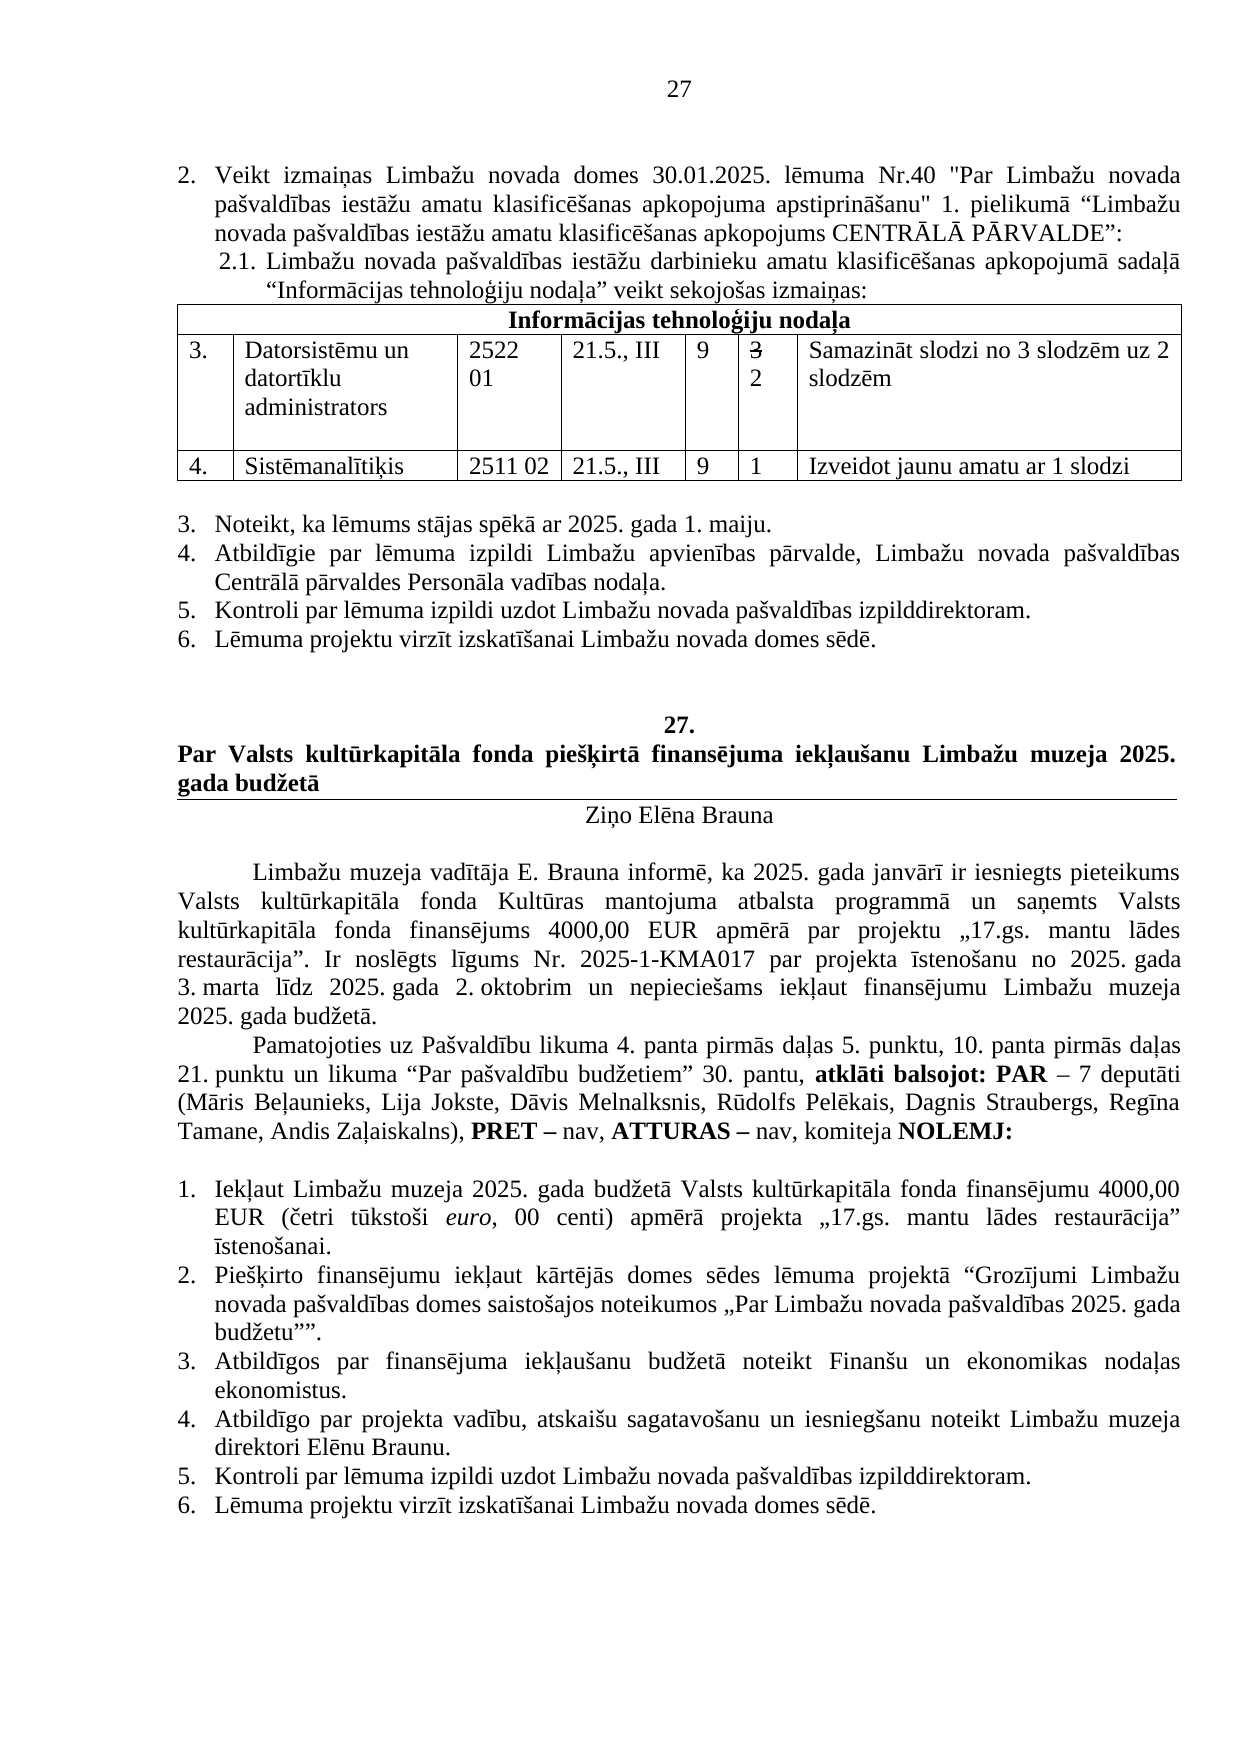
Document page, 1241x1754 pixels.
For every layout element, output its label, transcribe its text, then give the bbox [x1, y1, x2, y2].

list Piešķirto finansējumu iekļaut kārtējās domes sēdes lēmuma projektā “Grozījumi Limbažu novada pašvaldības domes saistošajos noteikumos „Par Limbažu novada pašvaldības 2025. gada budžetu””. [177, 1260, 1181, 1346]
table_cell 2522 01 [458, 335, 561, 450]
text Par Valsts kultūrkapitāla fonda piešķirtā finansējuma iekļaušanu Limbažu muzeja 2025. gada budžetā [177, 739, 1177, 799]
table_header Informācijas tehnoloģiju nodaļa [178, 305, 1181, 334]
table_cell Sistēmanalītiķis [234, 451, 457, 479]
text Pamatojoties uz Pašvaldību likuma 4. panta pirmās daļas 5. punktu, 10. panta pirmās daļas 21. punktu un likuma “Par pašvaldību budžetiem” 30. pantu, atklāti balsojot: PAR – 7 deputāti (Māris Beļaunieks, Lija Jokste, Dāvis Melnalksnis, Rūdolfs Pelēkais, Dagnis Straubergs, Regīna Tamane, Andis Zaļaiskalns), PRET – nav, ATTURAS – nav, komiteja NOLEMJ: [177, 1030, 1181, 1145]
table_cell 21.5., III [562, 451, 685, 479]
table_cell 4. [178, 451, 233, 479]
table_cell 21.5., III [562, 335, 685, 450]
list Lēmuma projektu virzīt izskatīšanai Limbažu novada domes sēdē. [177, 1490, 1181, 1519]
list Lēmuma projektu virzīt izskatīšanai Limbažu novada domes sēdē. [177, 624, 1181, 653]
table_cell 9 [686, 335, 738, 450]
list Atbildīgos par finansējuma iekļaušanu budžetā noteikt Finanšu un ekonomikas nodaļas ekonomistus. [177, 1346, 1181, 1404]
table_cell 2511 02 [458, 451, 561, 479]
table_cell 3 2 [739, 335, 797, 450]
table_cell Samazināt slodzi no 3 slodzēm uz 2 slodzēm [798, 335, 1181, 450]
table_cell 3. [178, 335, 233, 450]
text Ziņo Elēna Brauna [177, 800, 1181, 829]
list Kontroli par lēmuma izpildi uzdot Limbažu novada pašvaldības izpilddirektoram. [177, 1461, 1181, 1490]
list Veikt izmaiņas Limbažu novada domes 30.01.2025. lēmuma Nr.40 "Par Limbažu novada pašvaldības iestāžu amatu klasificēšanas apkopojuma apstiprināšanu" 1. pielikumā “Limbažu novada pašvaldības iestāžu amatu klasificēšanas apkopojums CENTRĀLĀ PĀRVALDE”: [177, 160, 1181, 246]
text Limbažu muzeja vadītāja E. Brauna informē, ka 2025. gada janvārī ir iesniegts pieteikums Valsts kultūrkapitāla fonda Kultūras mantojuma atbalsta programmā un saņemts Valsts kultūrkapitāla fonda finansējums 4000,00 EUR apmērā par projektu „17.gs. mantu lādes restaurācija”. Ir noslēgts līgums Nr. 2025-1-KMA017 par projekta īstenošanu no 2025. gada 3. marta līdz 2025. gada 2. oktobrim un nepieciešams iekļaut finansējumu Limbažu muzeja 2025. gada budžetā. [177, 857, 1181, 1030]
list Kontroli par lēmuma izpildi uzdot Limbažu novada pašvaldības izpilddirektoram. [177, 596, 1181, 624]
table_cell Datorsistēmu un datortīklu administrators [234, 335, 457, 450]
table_cell 9 [686, 451, 738, 479]
list Noteikt, ka lēmums stājas spēkā ar 2025. gada 1. maiju. [177, 509, 1181, 538]
table_cell 1 [739, 451, 797, 479]
list Atbildīgie par lēmuma izpildi Limbažu apvienības pārvalde, Limbažu novada pašvaldības Centrālā pārvaldes Personāla vadības nodaļa. [177, 538, 1181, 596]
subtitle 27. [177, 711, 1181, 739]
table_cell Izveidot jaunu amatu ar 1 slodzi [798, 451, 1181, 479]
list Limbažu novada pašvaldības iestāžu darbinieku amatu klasificēšanas apkopojumā sadaļā “Informācijas tehnoloģiju nodaļa” veikt sekojošas izmaiņas: [218, 246, 1181, 304]
list Atbildīgo par projekta vadību, atskaišu sagatavošanu un iesniegšanu noteikt Limbažu muzeja direktori Elēnu Braunu. [177, 1404, 1181, 1461]
list Iekļaut Limbažu muzeja 2025. gada budžetā Valsts kultūrkapitāla fonda finansējumu 4000,00 EUR (četri tūkstoši euro, 00 centi) apmērā projekta „17.gs. mantu lādes restaurācija” īstenošanai. [177, 1174, 1181, 1260]
